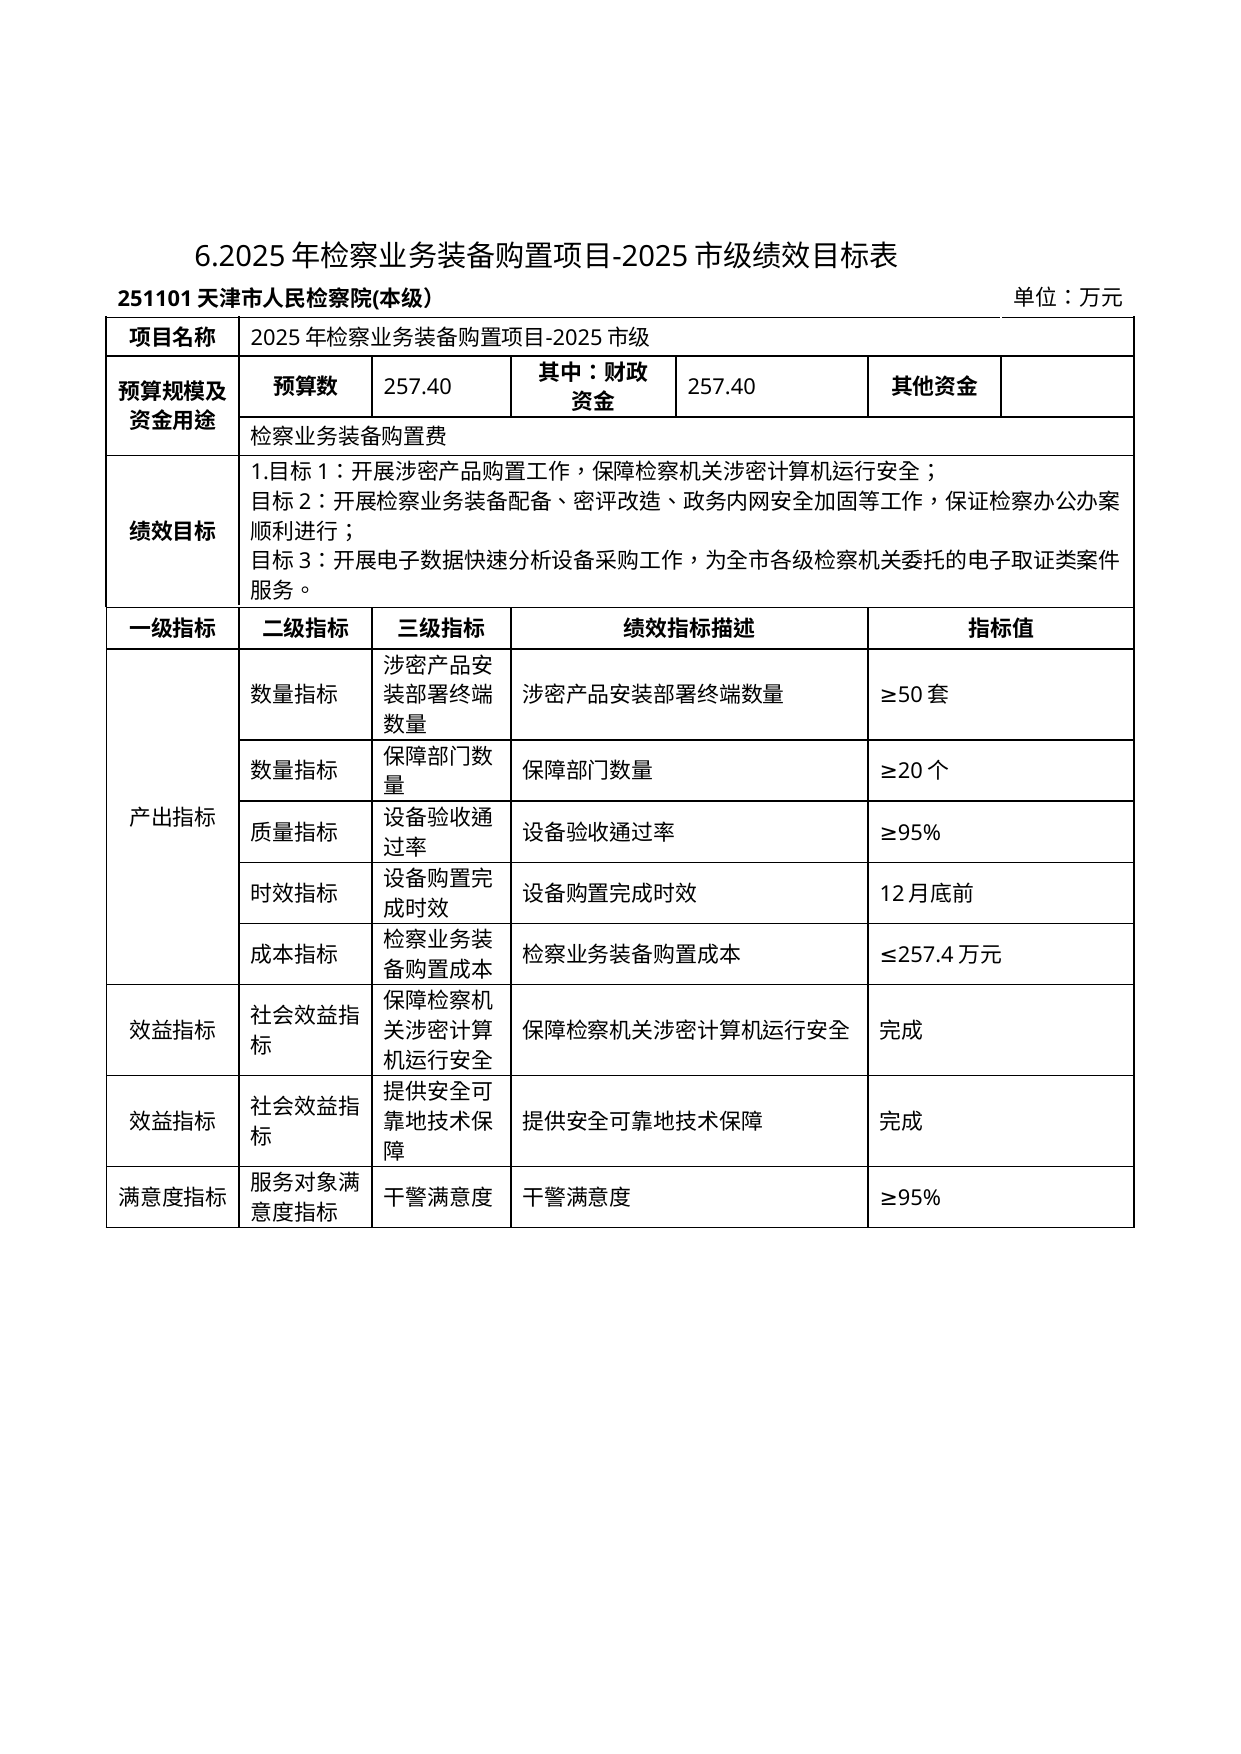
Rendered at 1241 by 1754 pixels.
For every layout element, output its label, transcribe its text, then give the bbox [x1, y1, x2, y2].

table_header 绩效指标描述 [512, 608, 867, 648]
table_cell 完成 [869, 1076, 1133, 1166]
table_cell 满意度指标 [107, 1167, 238, 1227]
table_cell 服务对象满意度指标 [240, 1167, 371, 1227]
table_cell 干警满意度 [512, 1167, 867, 1227]
table_cell 2025年检察业务装备购置项目-2025市级 [240, 318, 1133, 355]
table_cell 干警满意度 [373, 1167, 510, 1227]
table_cell 其中：财政 资金 [512, 357, 675, 416]
table_header 单位：万元 [1002, 277, 1133, 316]
table_cell 数量指标 [240, 741, 371, 800]
table_cell 绩效目标 [107, 456, 238, 605]
table_cell 保障部门数量 [512, 741, 867, 800]
table_cell ≥95% [869, 1167, 1133, 1227]
table_cell 完成 [869, 985, 1133, 1074]
table_header 三级指标 [373, 608, 510, 648]
table_cell 保障部门数量 [373, 741, 510, 800]
table_cell 产出指标 [107, 650, 238, 984]
table_cell 12月底前 [869, 863, 1133, 922]
table_cell 保障检察机关涉密计算机运行安全 [512, 985, 867, 1074]
table_cell 时效指标 [240, 863, 371, 922]
table_cell 预算规模及资金用途 [107, 357, 238, 454]
table_cell 项目名称 [107, 318, 238, 355]
table_cell 257.40 [677, 357, 867, 416]
table_cell 设备购置完成时效 [512, 863, 867, 922]
table_cell 效益指标 [107, 1076, 238, 1166]
table_cell 设备购置完成时效 [373, 863, 510, 922]
table_header 二级指标 [240, 608, 371, 648]
table_cell ≥20个 [869, 741, 1133, 800]
table_cell 提供安全可靠地技术保障 [373, 1076, 510, 1166]
table_cell 设备验收通过率 [373, 802, 510, 861]
table_cell 257.40 [373, 357, 510, 416]
table_header 指标值 [869, 608, 1133, 648]
table_cell 社会效益指标 [240, 985, 371, 1074]
table_header 251101天津市人民检察院(本级） [107, 277, 1000, 316]
table_cell 设备验收通过率 [512, 802, 867, 861]
table_cell 检察业务装备购置成本 [373, 924, 510, 984]
table_cell 成本指标 [240, 924, 371, 984]
table_cell 数量指标 [240, 650, 371, 739]
table_cell 预算数 [240, 357, 371, 416]
table_cell ≥50套 [869, 650, 1133, 739]
table_cell 检察业务装备购置费 [240, 418, 1133, 454]
text 6.2025年检察业务装备购置项目-2025市级绩效目标表 [136, 235, 1104, 275]
table_cell 提供安全可靠地技术保障 [512, 1076, 867, 1166]
table_cell [1002, 357, 1133, 416]
table_cell ≤257.4万元 [869, 924, 1133, 984]
table_cell 社会效益指标 [240, 1076, 371, 1166]
table_cell 其他资金 [869, 357, 1000, 416]
table_cell 保障检察机关涉密计算机运行安全 [373, 985, 510, 1074]
table_header 一级指标 [107, 608, 238, 648]
table_cell 检察业务装备购置成本 [512, 924, 867, 984]
table_cell 涉密产品安装部署终端数量 [512, 650, 867, 739]
table_cell 效益指标 [107, 985, 238, 1074]
table_cell ≥95% [869, 802, 1133, 861]
table_cell 质量指标 [240, 802, 371, 861]
table_cell 1.目标1：开展涉密产品购置工作，保障检察机关涉密计算机运行安全； 目标2：开展检察业务装备配备、密评改造、政务内网安全加固等工作，保证检察办公办案顺利进行； 目标3：开展电子数据快速分析设备采购工作，为全市各级检察机关委托的电子取证类案件服务。 [240, 456, 1133, 605]
table_cell 涉密产品安装部署终端数量 [373, 650, 510, 739]
